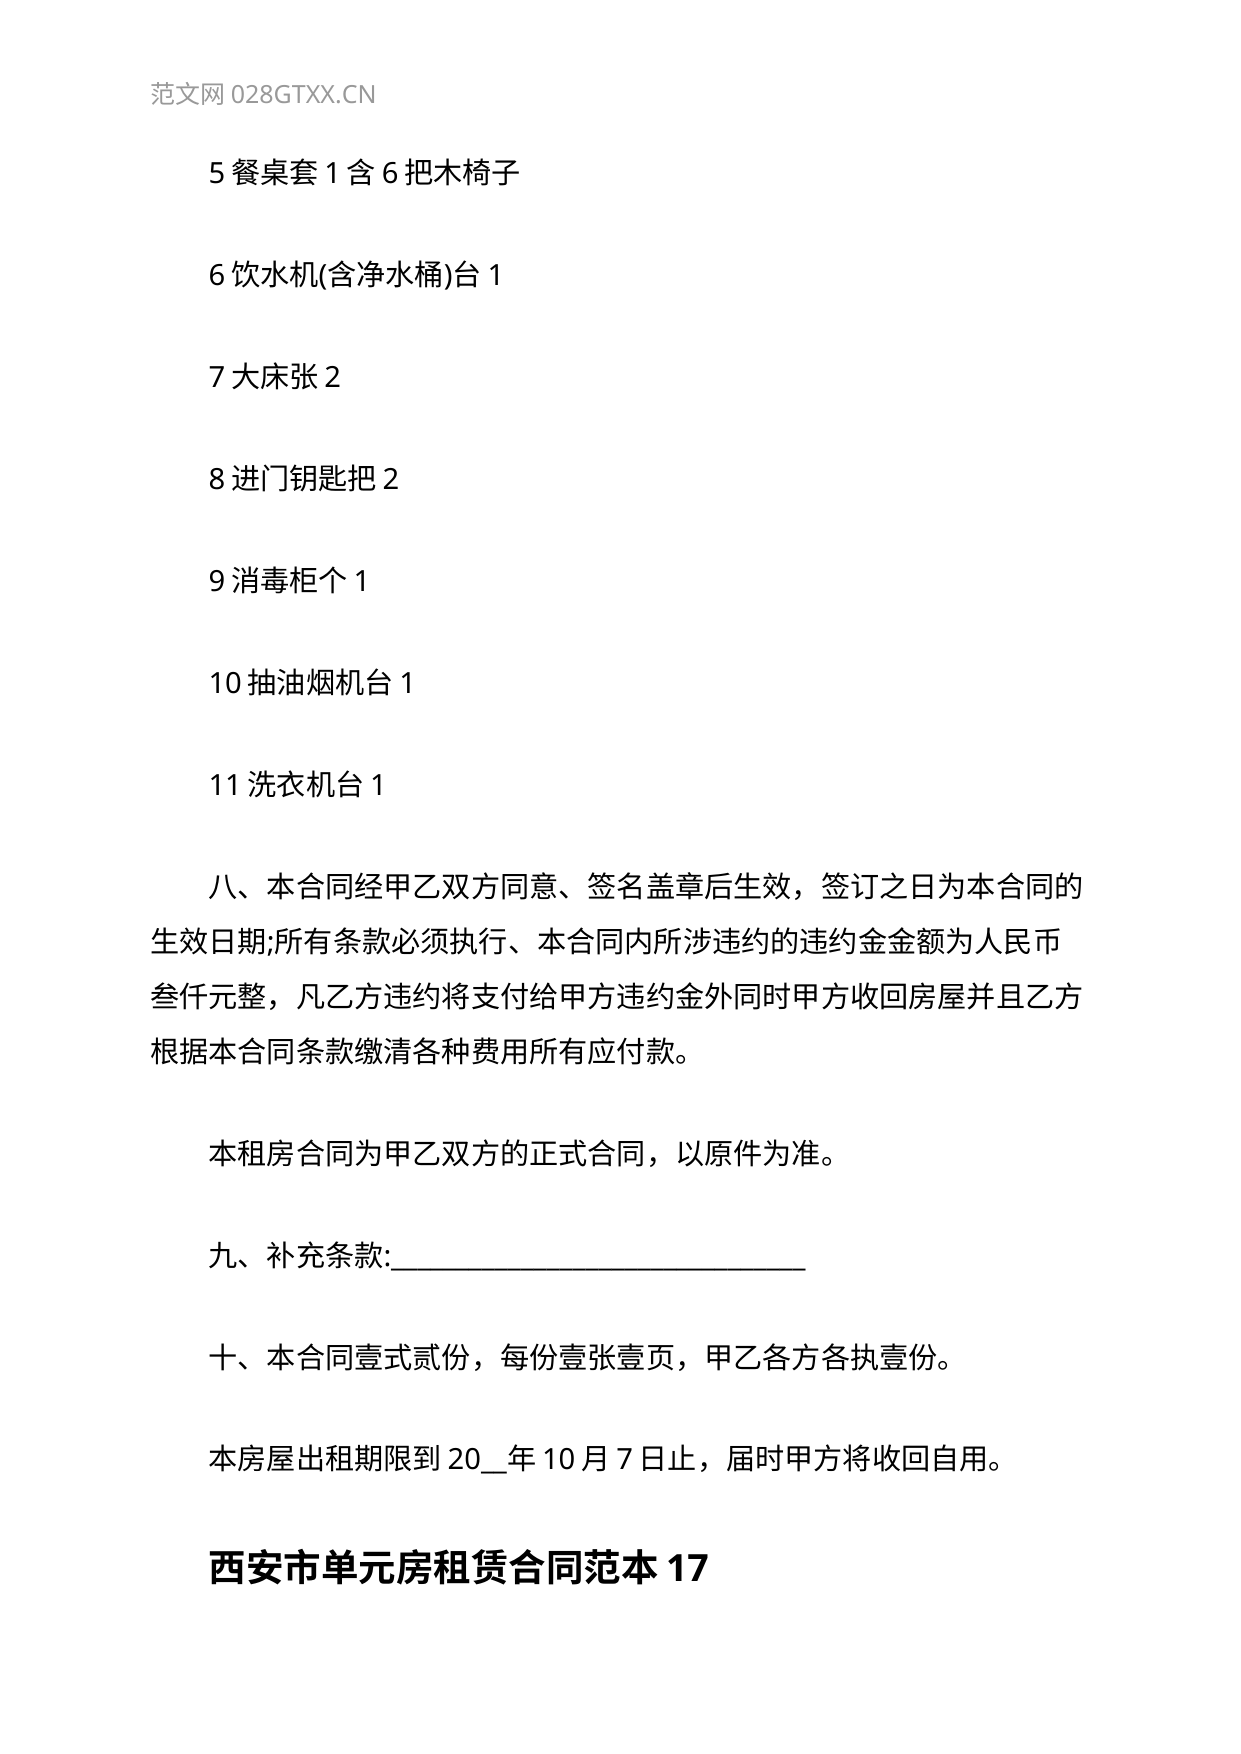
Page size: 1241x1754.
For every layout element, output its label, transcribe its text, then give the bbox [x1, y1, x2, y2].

text 7大床张2 [150, 354, 1090, 396]
text 6饮水机(含净水桶)台1 [150, 252, 1090, 294]
text 西安市单元房租赁合同范本17 [150, 1538, 1090, 1592]
text 9消毒柜个1 [150, 558, 1090, 600]
text 5餐桌套1含6把木椅子 [150, 150, 1090, 192]
text 11洗衣机台1 [150, 762, 1090, 804]
text 本租房合同为甲乙双方的正式合同，以原件为准。 [150, 1130, 1090, 1173]
text 10抽油烟机台1 [150, 660, 1090, 702]
text 本房屋出租期限到20__年10月7日止，届时甲方将收回自用。 [150, 1436, 1090, 1478]
text 八、本合同经甲乙双方同意、签名盖章后生效，签订之日为本合同的生效日期;所有条款必须执行、本合同内所涉违约的违约金金额为人民币叁仟元整，凡乙方违约将支付给甲方违约金外同时甲方收回房屋并且乙方根据本合同条款缴清各种费用所有应付款。 [150, 864, 1090, 1071]
text 九、补充条款:________________________________ [150, 1232, 1090, 1274]
text 十、本合同壹式贰份，每份壹张壹页，甲乙各方各执壹份。 [150, 1334, 1090, 1376]
text 8进门钥匙把2 [150, 456, 1090, 498]
